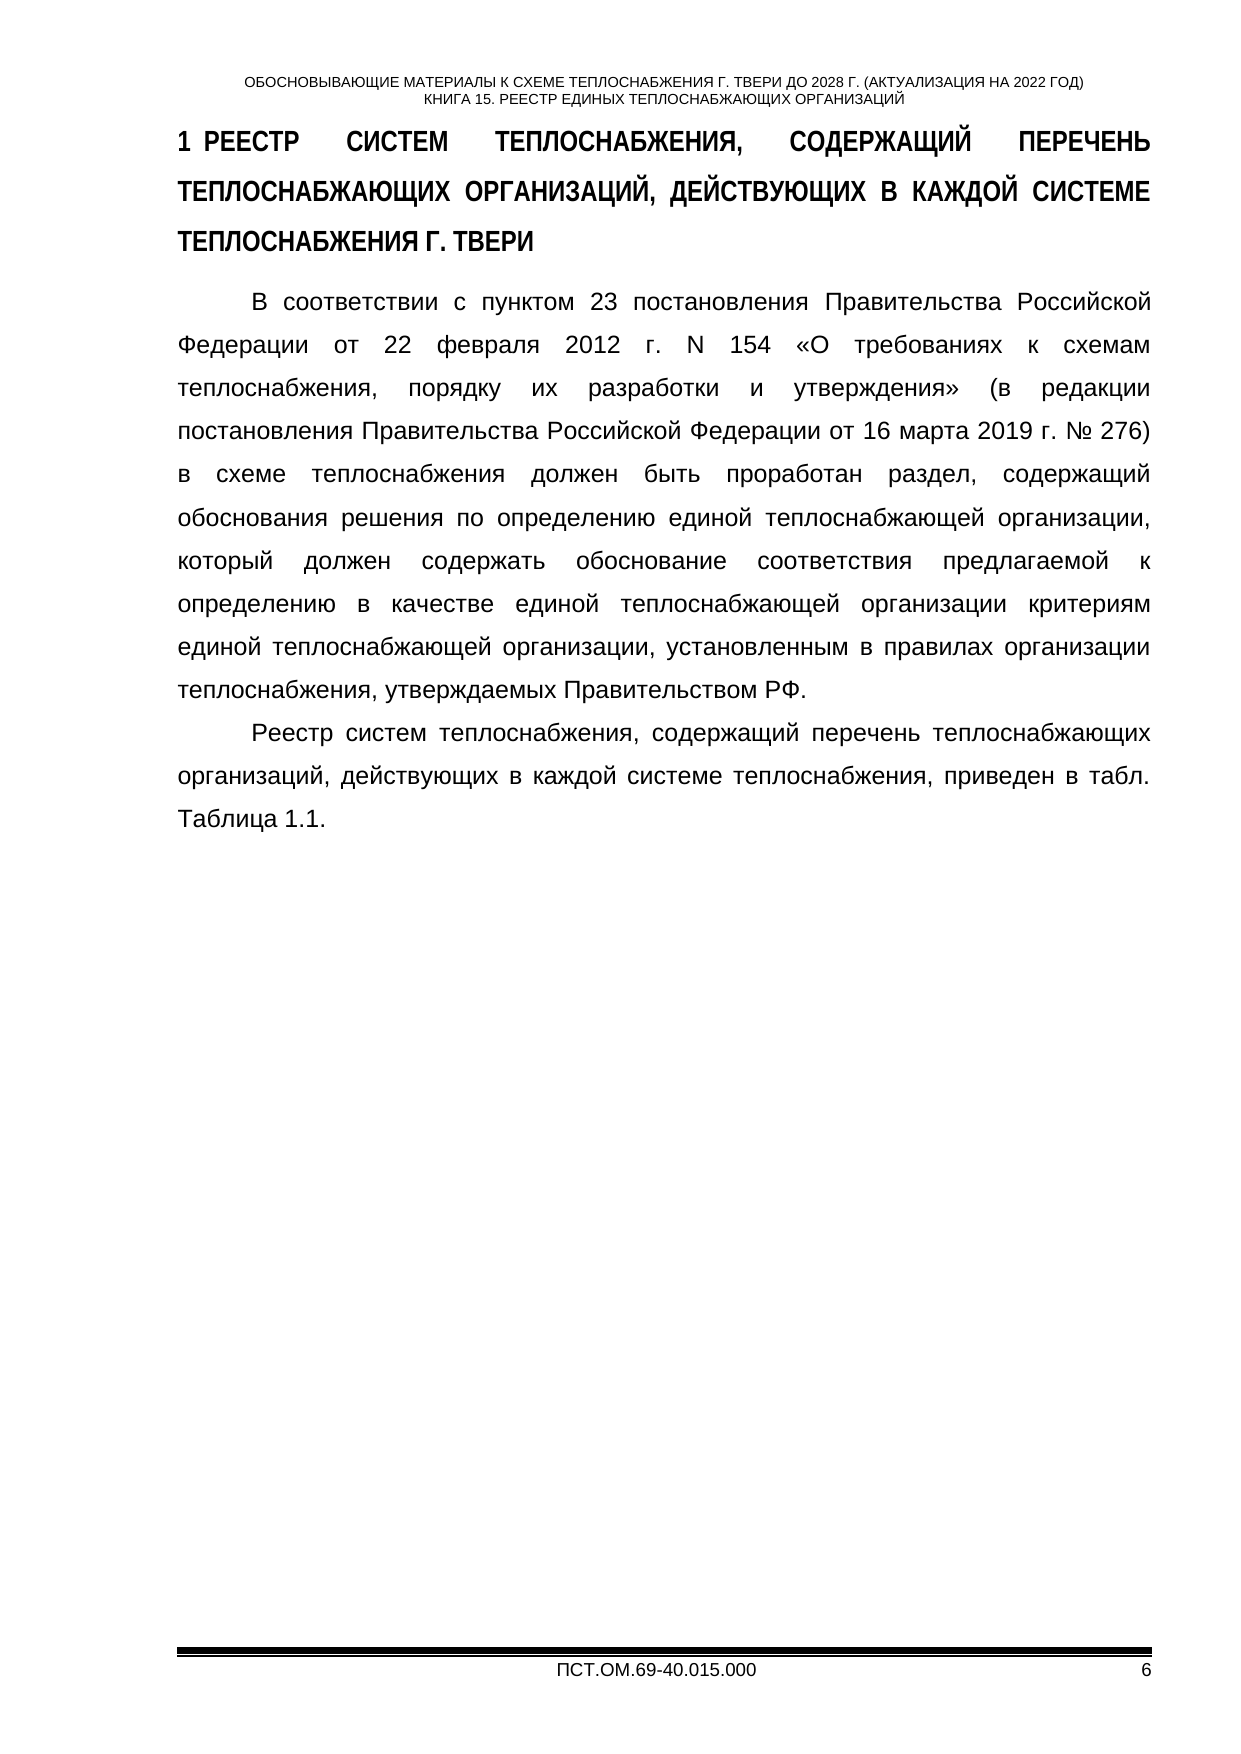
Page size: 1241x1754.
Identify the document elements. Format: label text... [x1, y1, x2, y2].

text Реестр систем теплоснабжения, содержащий перечень теплоснабжающих организаций, действующих в каждой системе теплоснабжения, приведен в табл. Таблица 1.1. [177, 718, 1152, 833]
text В соответствии с пунктом 23 постановления Правительства Российской Федерации от 22 февраля 2012 г. N 154 «О требованиях к схемам теплоснабжения, порядку их разработки и утверждения» (в редакции постановления Правительства Российской Федерации от 16 марта 2019 г. № 276) в схеме теплоснабжения должен быть проработан раздел, содержащий обоснования решения по определению единой теплоснабжающей организации, который должен содержать обоснование соответствия предлагаемой к определению в качестве единой теплоснабжающей организации критериям единой теплоснабжающей организации, установленным в правилах организации теплоснабжения, утверждаемых Правительством РФ. [177, 287, 1152, 704]
subtitle РЕЕСТР СИСТЕМ ТЕПЛОСНАБЖЕНИЯ, СОДЕРЖАЩИЙ ПЕРЕЧЕНЬ ТЕПЛОСНАБЖАЮЩИХ ОРГАНИЗАЦИЙ, ДЕЙСТВУЮЩИХ В КАЖДОЙ СИСТЕМЕ ТЕПЛОСНАБЖЕНИЯ Г. ТВЕРИ [177, 124, 1152, 258]
